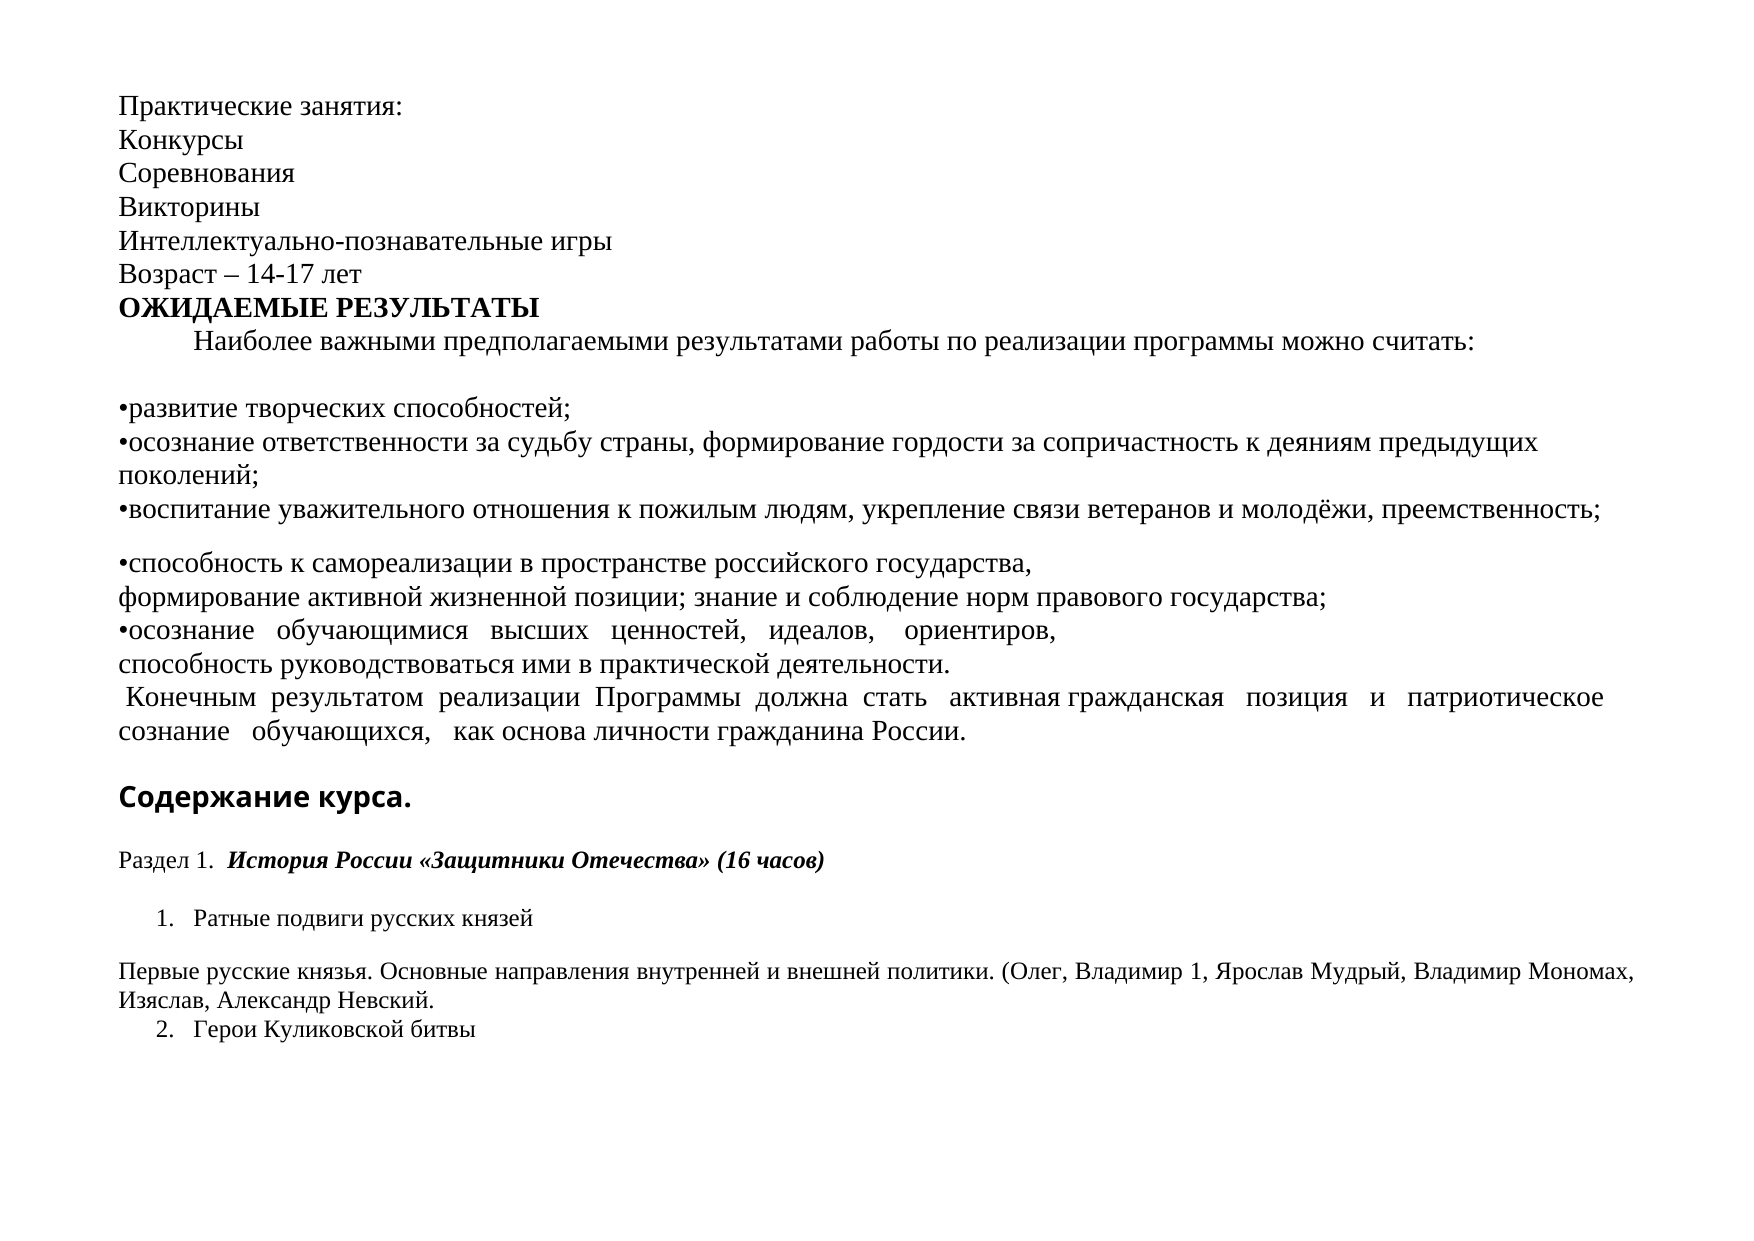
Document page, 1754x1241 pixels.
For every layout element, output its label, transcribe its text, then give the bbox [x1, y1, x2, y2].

text Раздел 1. История России «Защитники Отечества» (16 часов) [118, 845, 1636, 873]
list Ратные подвиги русских князей [156, 903, 1636, 931]
text Интеллектуально-познавательные игры [118, 223, 1636, 256]
text •развитие творческих способностей; [118, 390, 1636, 424]
text Викторины [118, 189, 1636, 223]
text Наиболее важными предполагаемыми результатами работы по реализации программы можно считать: [118, 323, 1636, 357]
text Конкурсы [118, 122, 1636, 156]
text формирование активной жизненной позиции; знание и соблюдение норм правового государства; [118, 579, 1636, 612]
text •осознание обучающимися высших ценностей, идеалов, ориентиров, [118, 612, 1636, 646]
text Первые русские князья. Основные направления внутренней и внешней политики. (Олег, Владимир 1, Ярослав Мудрый, Владимир Мономах, Изяслав, Александр Невский. [118, 956, 1636, 1014]
text •воспитание уважительного отношения к пожилым людям, укрепление связи ветеранов и молодёжи, преемственность; [118, 491, 1636, 524]
text •способность к самореализации в пространстве российского государства, [118, 545, 1636, 579]
text Конечным результатом реализации Программы должна стать активная гражданская позиция и патриотическое сознание обучающихся, как основа личности гражданина России. [118, 679, 1636, 747]
text Соревнования [118, 156, 1636, 189]
text Содержание курса. [118, 776, 1636, 816]
text Практические занятия: [118, 88, 1636, 122]
text способность руководствоваться ими в практической деятельности. [118, 646, 1636, 679]
text Возраст – 14-17 лет [118, 256, 1636, 290]
list Герои Куликовской битвы [156, 1014, 1636, 1043]
text ОЖИДАЕМЫЕ РЕЗУЛЬТАТЫ [118, 290, 1636, 323]
text •осознание ответственности за судьбу страны, формирование гордости за сопричастность к деяниям предыдущих поколений; [118, 424, 1636, 491]
